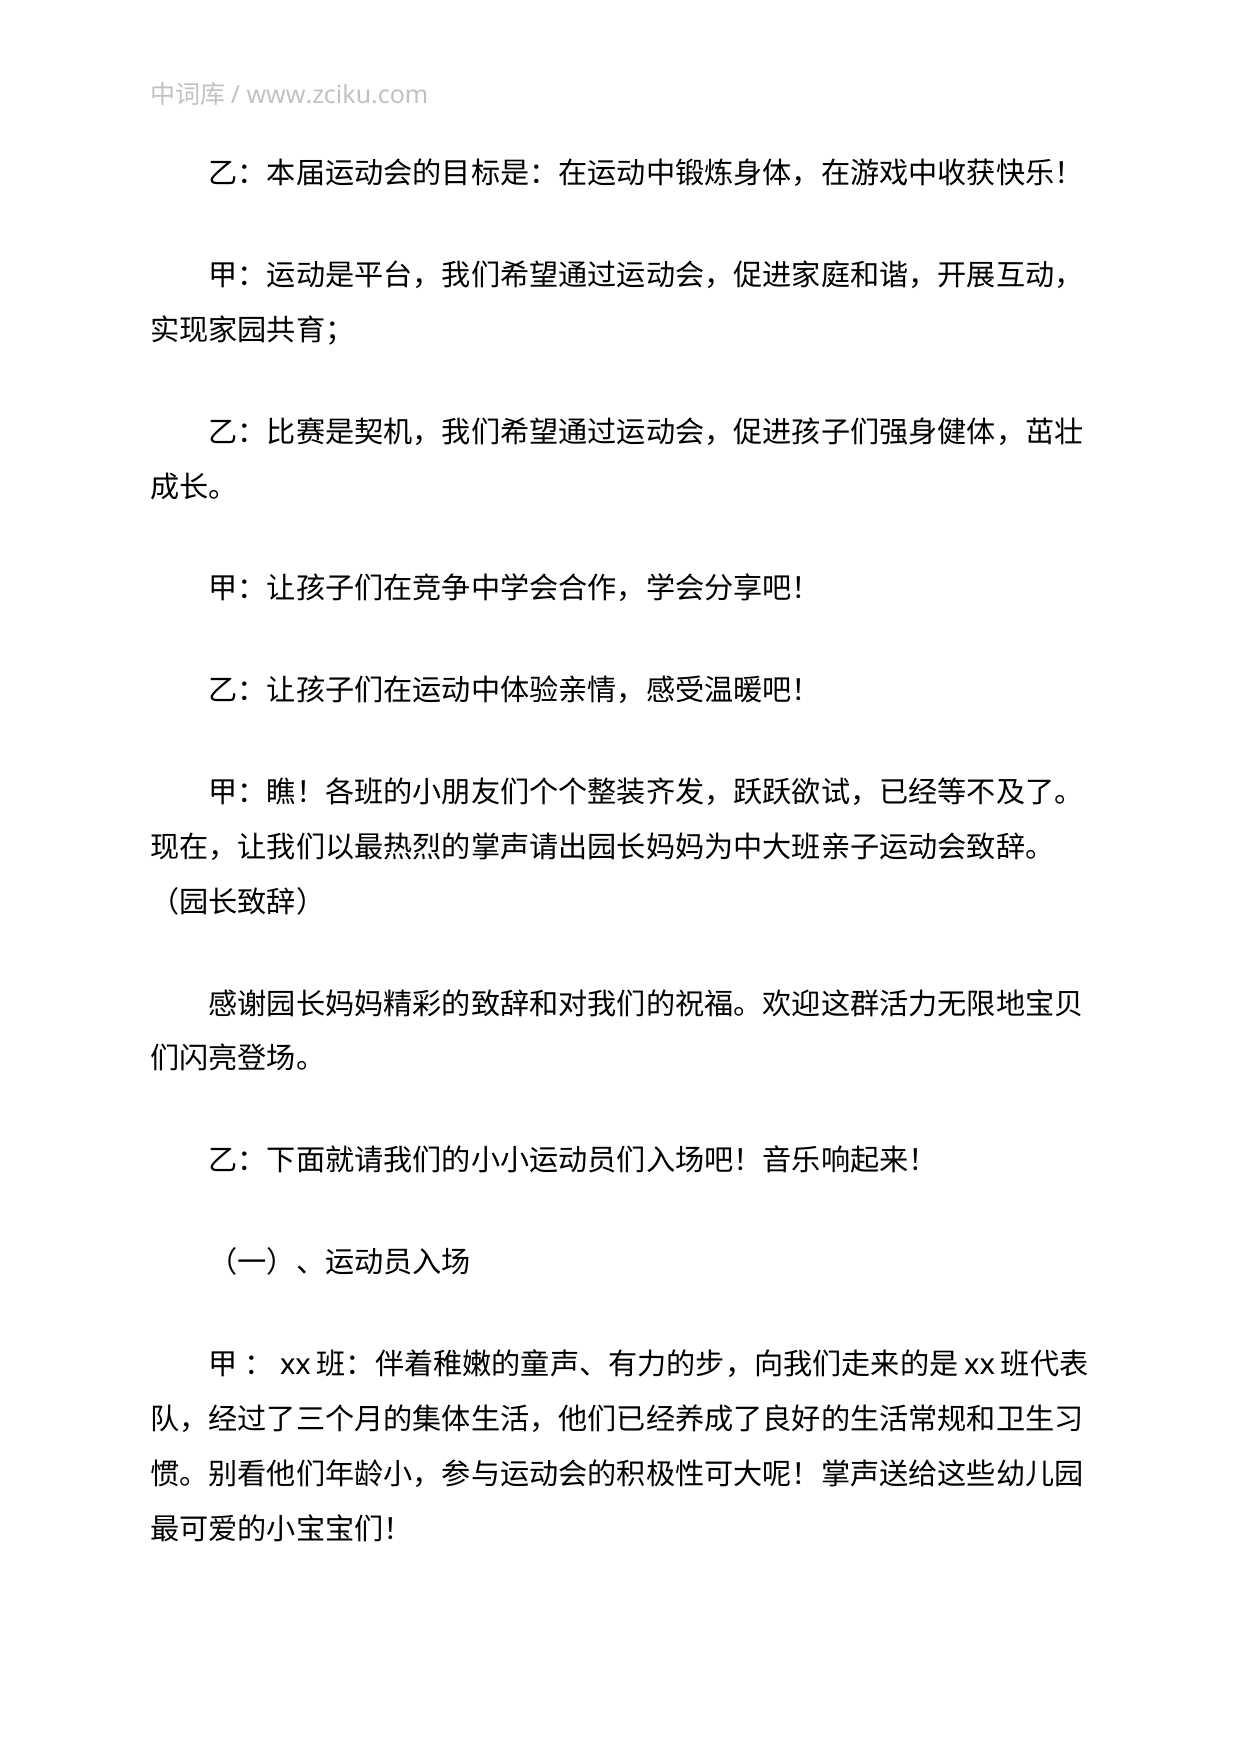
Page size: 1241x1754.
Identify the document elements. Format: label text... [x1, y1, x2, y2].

text 乙：让孩子们在运动中体验亲情，感受温暖吧！ [150, 667, 1090, 709]
text （一）、运动员入场 [150, 1239, 1090, 1281]
text 甲：瞧！各班的小朋友们个个整装齐发，跃跃欲试，已经等不及了。现在，让我们以最热烈的掌声请出园长妈妈为中大班亲子运动会致辞。（园长致辞） [150, 769, 1090, 921]
text 甲 ： xx班：伴着稚嫩的童声、有力的步，向我们走来的是xx班代表队，经过了三个月的集体生活，他们已经养成了良好的生活常规和卫生习惯。别看他们年龄小，参与运动会的积极性可大呢！掌声送给这些幼儿园最可爱的小宝宝们！ [150, 1340, 1090, 1547]
text 乙：比赛是契机，我们希望通过运动会，促进孩子们强身健体，茁壮成长。 [150, 408, 1090, 506]
text 甲：运动是平台，我们希望通过运动会，促进家庭和谐，开展互动，实现家园共育； [150, 252, 1090, 349]
text 乙：本届运动会的目标是：在运动中锻炼身体，在游戏中收获快乐！ [150, 150, 1090, 192]
text 感谢园长妈妈精彩的致辞和对我们的祝福。欢迎这群活力无限地宝贝们闪亮登场。 [150, 980, 1090, 1077]
text 乙：下面就请我们的小小运动员们入场吧！音乐响起来！ [150, 1137, 1090, 1179]
text 甲：让孩子们在竞争中学会合作，学会分享吧！ [150, 565, 1090, 607]
